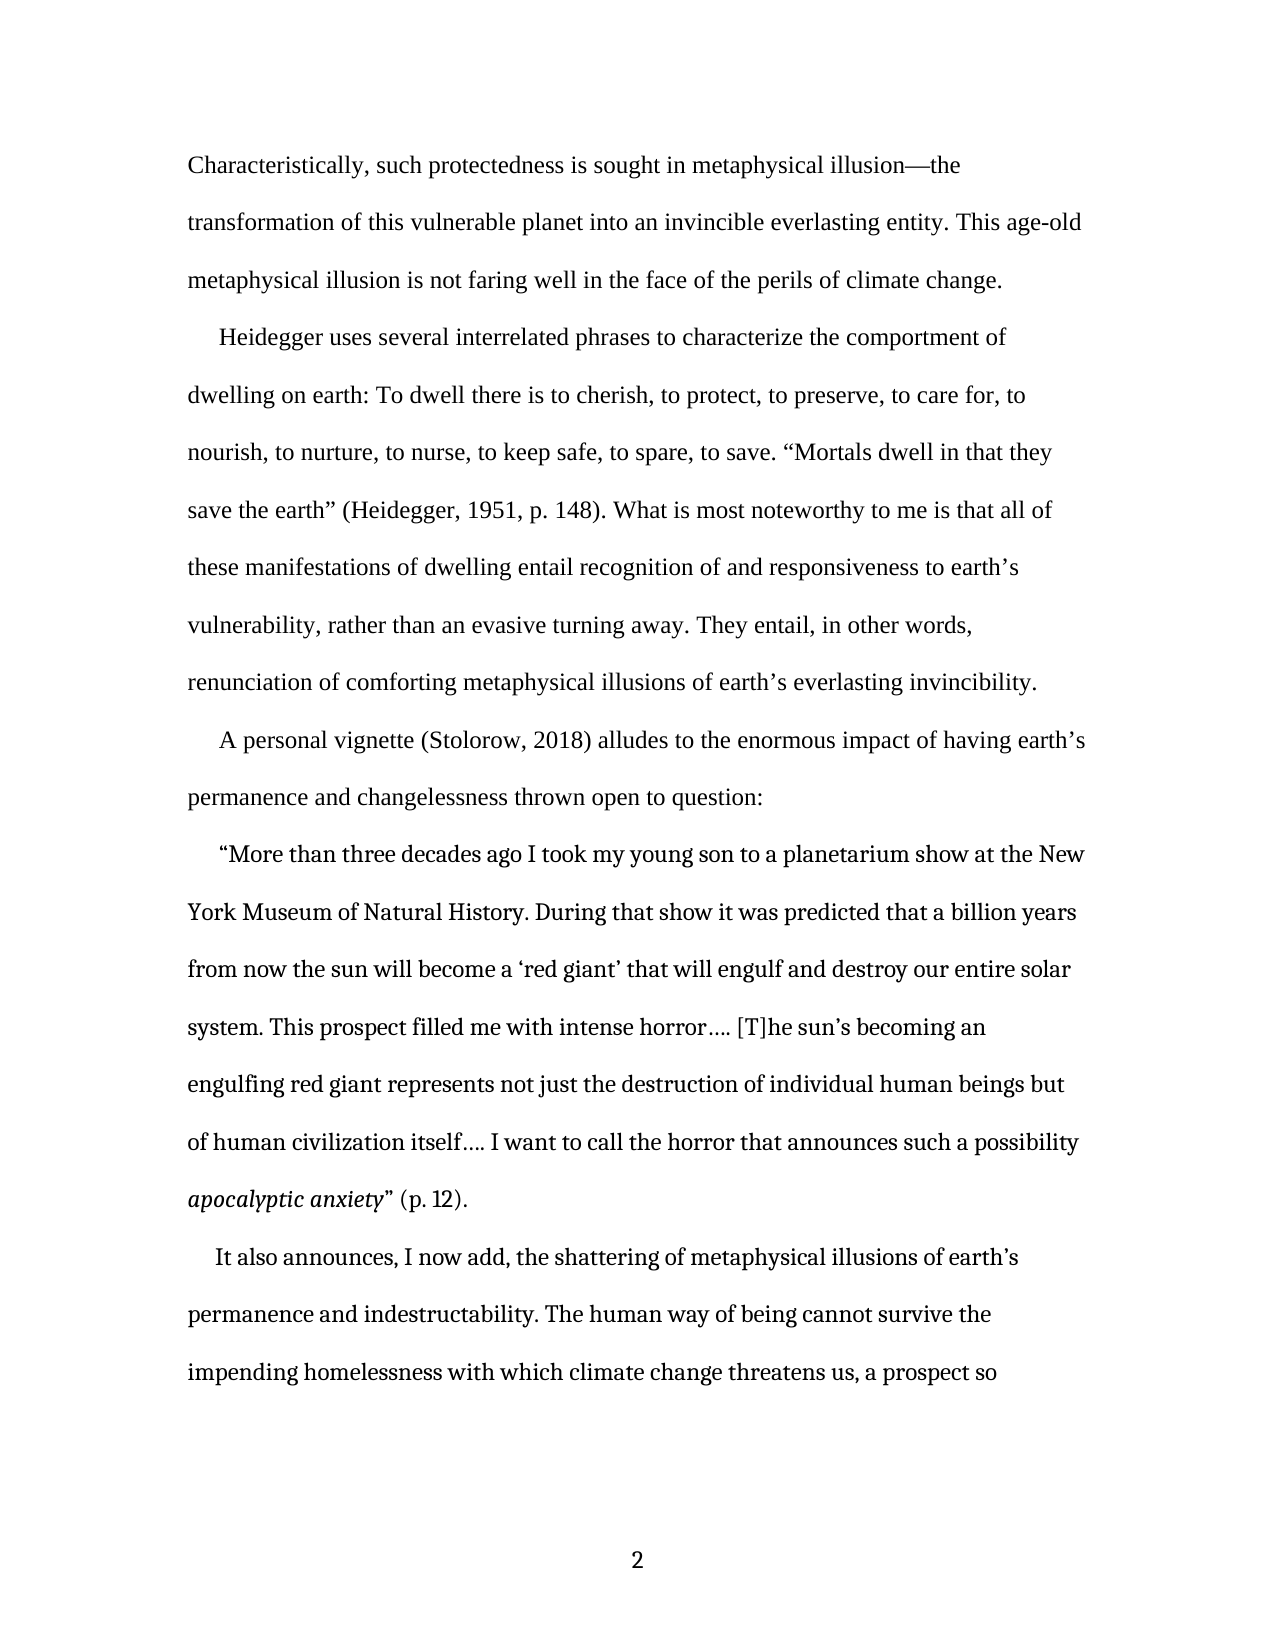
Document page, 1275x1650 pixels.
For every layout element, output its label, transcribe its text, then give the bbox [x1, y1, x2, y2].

text “More than three decades ago I took my young son to a planetarium show at the New York Museum of Natural History. During that show it was predicted that a billion years from now the sun will become a ‘red giant’ that will engulf and destroy our entire solar system. This prospect filled me with intense horror…. [T]he sun’s becoming an engulfing red giant represents not just the destruction of individual human beings but of human civilization itself…. I want to call the horror that announces such a possibility apocalyptic anxiety” (p. 12). [187, 840, 1087, 1214]
text Heidegger uses several interrelated phrases to characterize the comportment of dwelling on earth: To dwell there is to cherish, to protect, to preserve, to care for, to nourish, to nurture, to nurse, to keep safe, to spare, to save. “Mortals dwell in that they save the earth” (Heidegger, 1951, p. 148). What is most noteworthy to me is that all of these manifestations of dwelling entail recognition of and responsiveness to earth’s vulnerability, rather than an evasive turning away. They entail, in other words, renunciation of comforting metaphysical illusions of earth’s everlasting invincibility. [187, 322, 1087, 696]
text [187, 150, 1087, 294]
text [187, 1242, 1087, 1386]
text A personal vignette (Stolorow, 2018) alludes to the enormous impact of having earth’s permanence and changelessness thrown open to question: [187, 725, 1087, 811]
